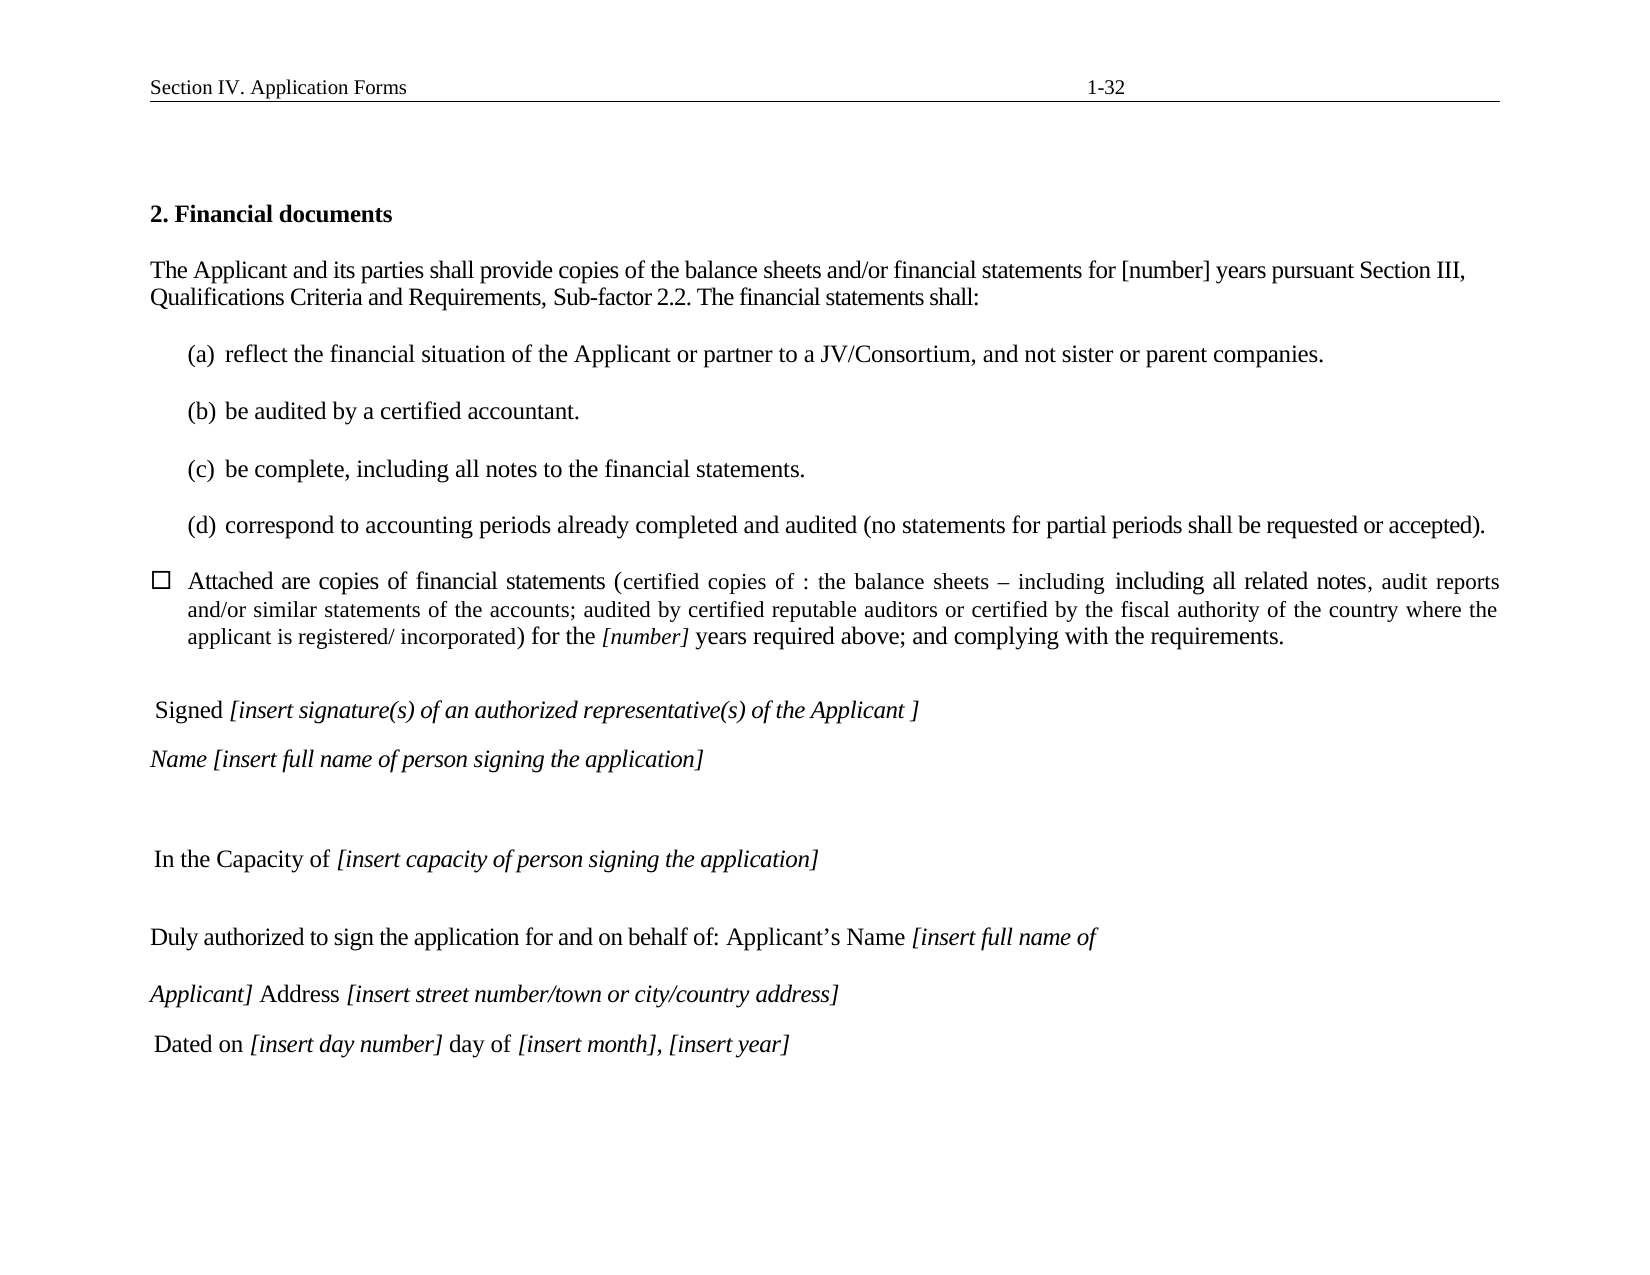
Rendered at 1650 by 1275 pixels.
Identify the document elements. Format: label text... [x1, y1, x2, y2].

text (b) be audited by a certified accountant. [187, 396, 1500, 425]
text The Applicant and its parties shall provide copies of the balance sheets and/or financial statements for [number] years pursuant Section III, Qualifications Criteria and Requirements, Sub-factor 2.2. The financial statements shall: [150, 256, 1500, 311]
text Dated on [insert day number] day of [insert month], [insert year] [154, 1029, 1500, 1058]
text Attached are copies of financial statements (certified copies of : the balance sheets – including including all related notes, audit reports and/or similar statements of the accounts; audited by certified reputable auditors or certified by the fiscal authority of the country where the applicant is registered/ incorporated) for the [number] years required above; and complying with the requirements. [150, 567, 1500, 650]
text 2. Financial documents [150, 189, 1500, 227]
text In the Capacity of [insert capacity of person signing the application] [154, 844, 1500, 872]
text Signed [insert signature(s) of an authorized representative(s) of the Applicant ] [154, 695, 1500, 724]
text (a) reflect the financial situation of the Applicant or partner to a JV/Consortium, and not sister or parent companies. [187, 340, 1500, 367]
text Name [insert full name of person signing the application] [150, 744, 1500, 773]
text (d) correspond to accounting periods already completed and audited (no statements for partial periods shall be requested or accepted). [187, 511, 1500, 539]
text (c) be complete, including all notes to the financial statements. [187, 454, 1500, 482]
text Duly authorized to sign the application for and on behalf of: Applicant’s Name [insert full name of Applicant] Address [insert street number/town or city/country address] [150, 893, 1170, 1008]
